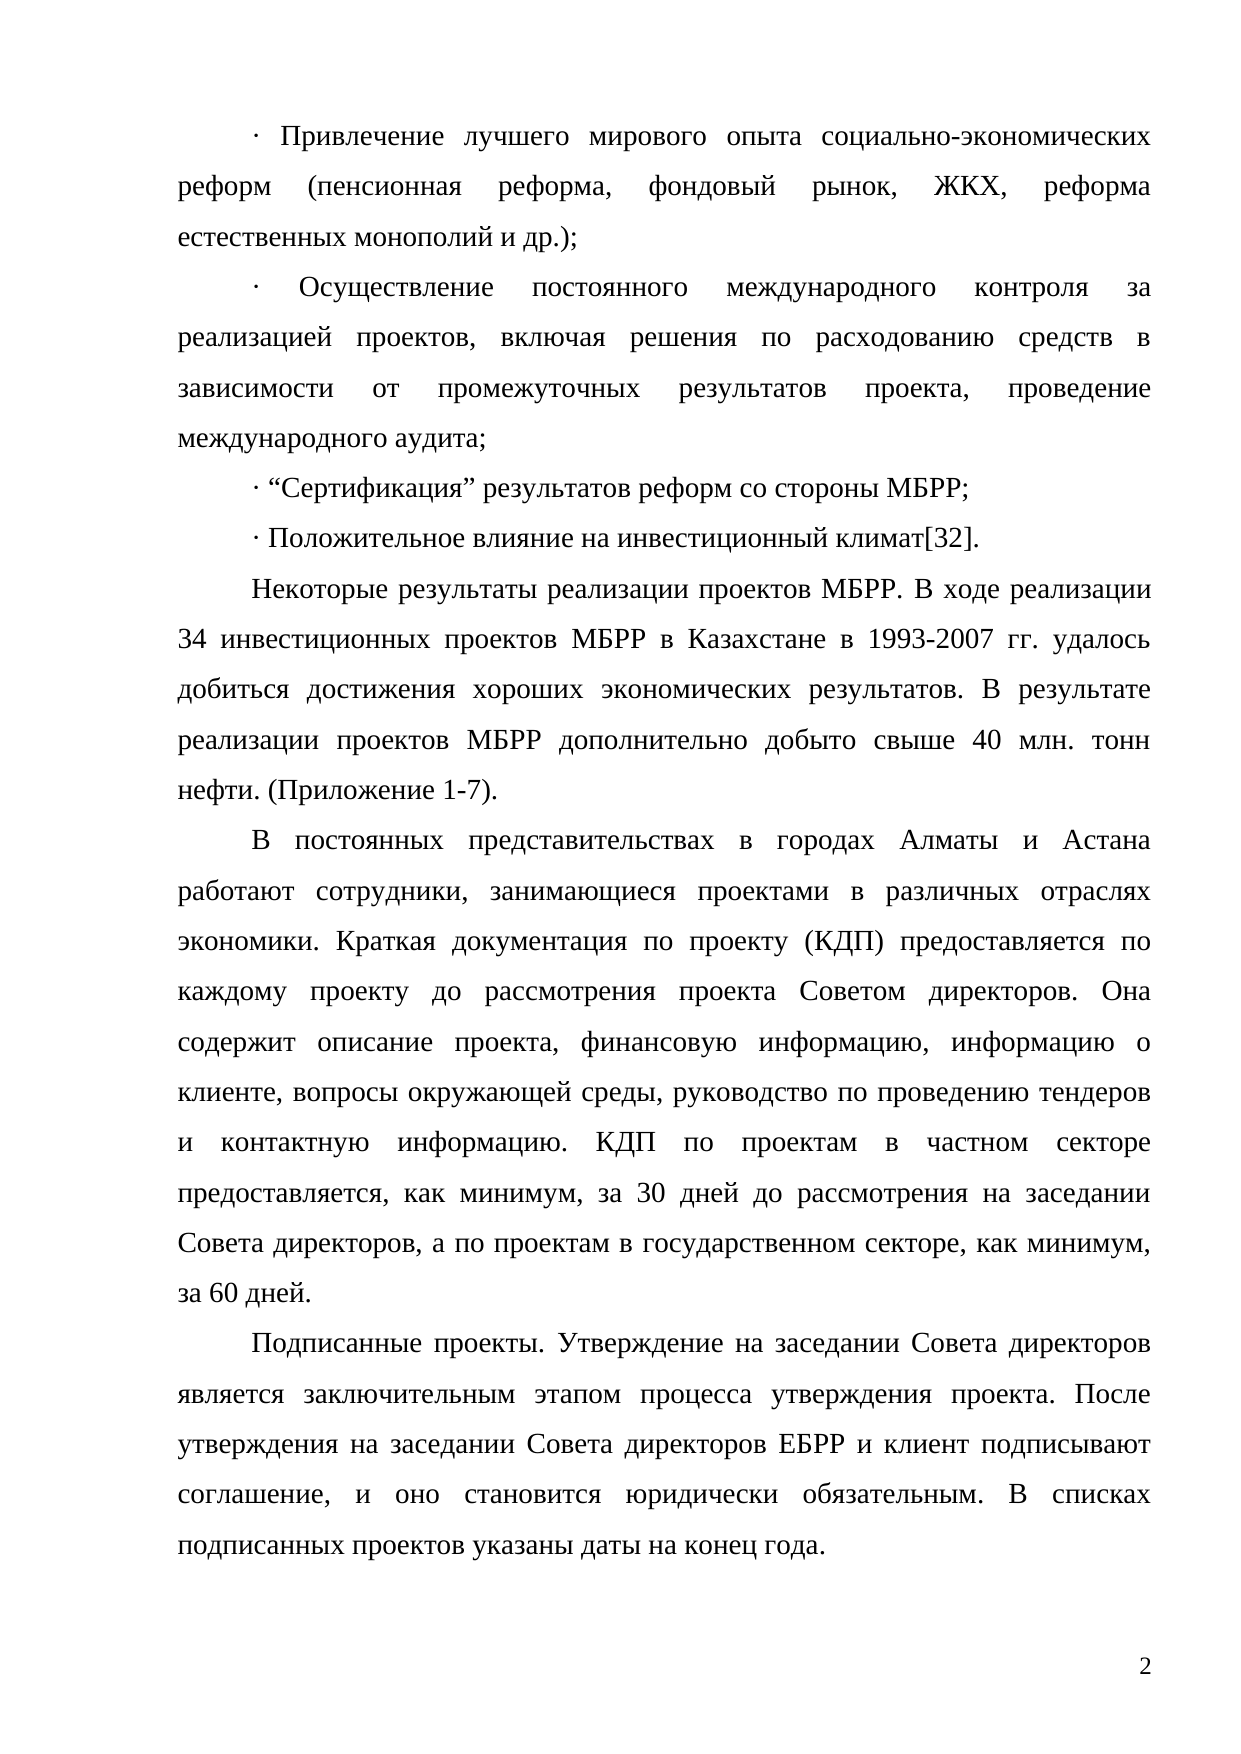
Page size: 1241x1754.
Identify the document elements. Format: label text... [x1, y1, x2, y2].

text · “Сертификация” результатов реформ со стороны МБРР; [177, 470, 1152, 504]
text В постоянных представительствах в городах Алматы и Астана работают сотрудники, занимающиеся проектами в различных отраслях экономики. Краткая документация по проекту (КДП) предоставляется по каждому проекту до рассмотрения проекта Советом директоров. Она содержит описание проекта, финансовую информацию, информацию о клиенте, вопросы окружающей среды, руководство по проведению тендеров и контактную информацию. КДП по проектам в частном секторе предоставляется, как минимум, за 30 дней до рассмотрения на заседании Совета директоров, а по проектам в государственном секторе, как минимум, за 60 дней. [177, 822, 1152, 1309]
text · Положительное влияние на инвестиционный климат[32]. [177, 521, 1152, 554]
text · Привлечение лучшего мирового опыта социально-экономических реформ (пенсионная реформа, фондовый рынок, ЖКХ, реформа естественных монополий и др.); [177, 118, 1152, 252]
text Некоторые результаты реализации проектов МБРР. В ходе реализации 34 инвестиционных проектов МБРР в Казахстане в 1993-2007 гг. удалось добиться достижения хороших экономических результатов. В результате реализации проектов МБРР дополнительно добыто свыше 40 млн. тонн нефти. (Приложение 1-7). [177, 571, 1152, 806]
text Подписанные проекты. Утверждение на заседании Совета директоров является заключительным этапом процесса утверждения проекта. После утверждения на заседании Совета директоров ЕБРР и клиент подписывают соглашение, и оно становится юридически обязательным. В списках подписанных проектов указаны даты на конец года. [177, 1326, 1152, 1560]
text · Осуществление постоянного международного контроля за реализацией проектов, включая решения по расходованию средств в зависимости от промежуточных результатов проекта, проведение международного аудита; [177, 269, 1152, 453]
